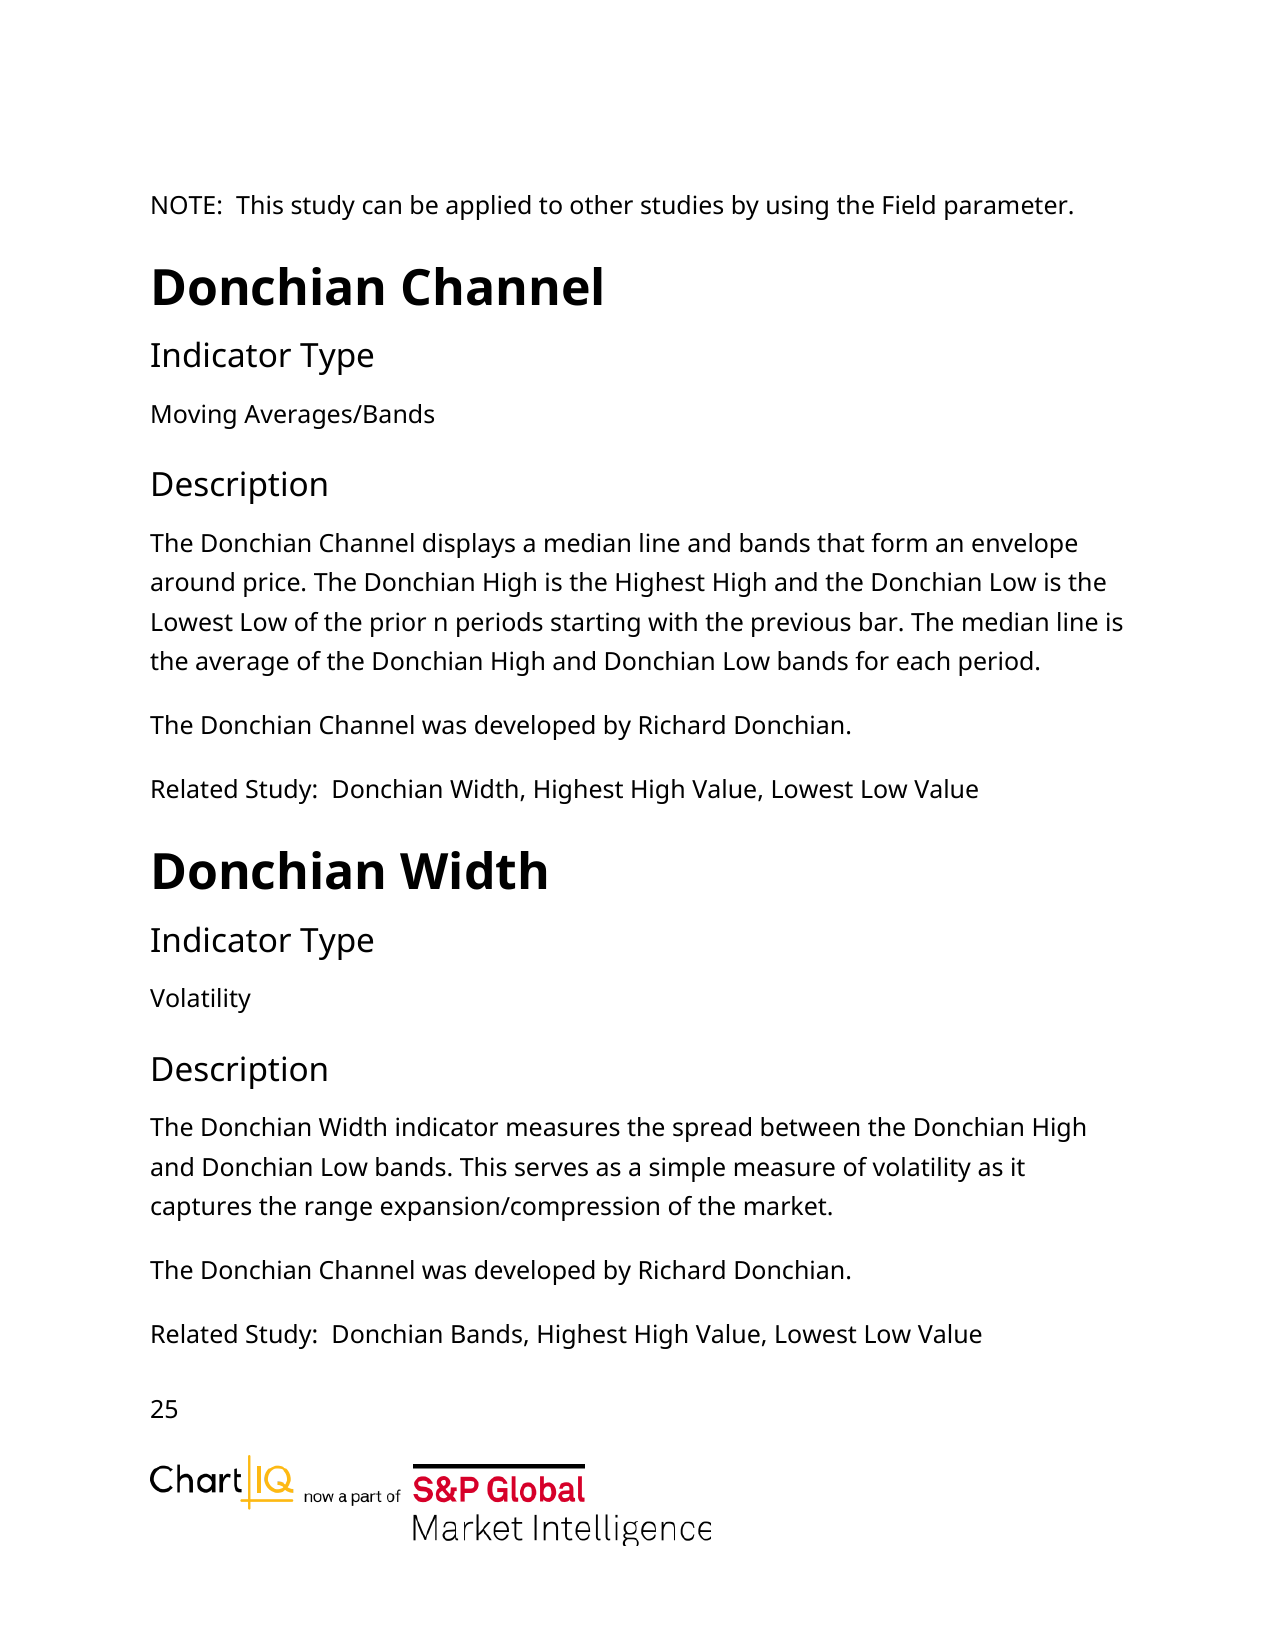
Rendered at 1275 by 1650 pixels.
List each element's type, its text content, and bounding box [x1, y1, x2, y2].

text The Donchian Channel was developed by Richard Donchian. [150, 1252, 1125, 1287]
text The Donchian Channel displays a median line and bands that form an envelope around price. The Donchian High is the Highest High and the Donchian Low is the Lowest Low of the prior n periods starting with the previous bar. The median line is the average of the Donchian High and Donchian Low bands for each period. [150, 526, 1125, 677]
text The Donchian Channel was developed by Richard Donchian. [150, 707, 1125, 742]
subtitle Donchian Channel [150, 252, 1125, 320]
subtitle Donchian Width [150, 836, 1125, 904]
text Moving Averages/Bands [150, 397, 1125, 431]
text Related Study: Donchian Bands, Highest High Value, Lowest Low Value [150, 1317, 1125, 1351]
text Related Study: Donchian Width, Highest High Value, Lowest Low Value [150, 772, 1125, 806]
text NOTE: This study can be applied to other studies by using the Field parameter. [150, 187, 1125, 222]
text Description [150, 461, 1125, 507]
text The Donchian Width indicator measures the spread between the Donchian High and Donchian Low bands. This serves as a simple measure of volatility as it captures the range expansion/compression of the market. [150, 1110, 1125, 1222]
text Volatility [150, 981, 1125, 1015]
text Indicator Type [150, 916, 1125, 962]
text Description [150, 1045, 1125, 1091]
text Indicator Type [150, 332, 1125, 378]
